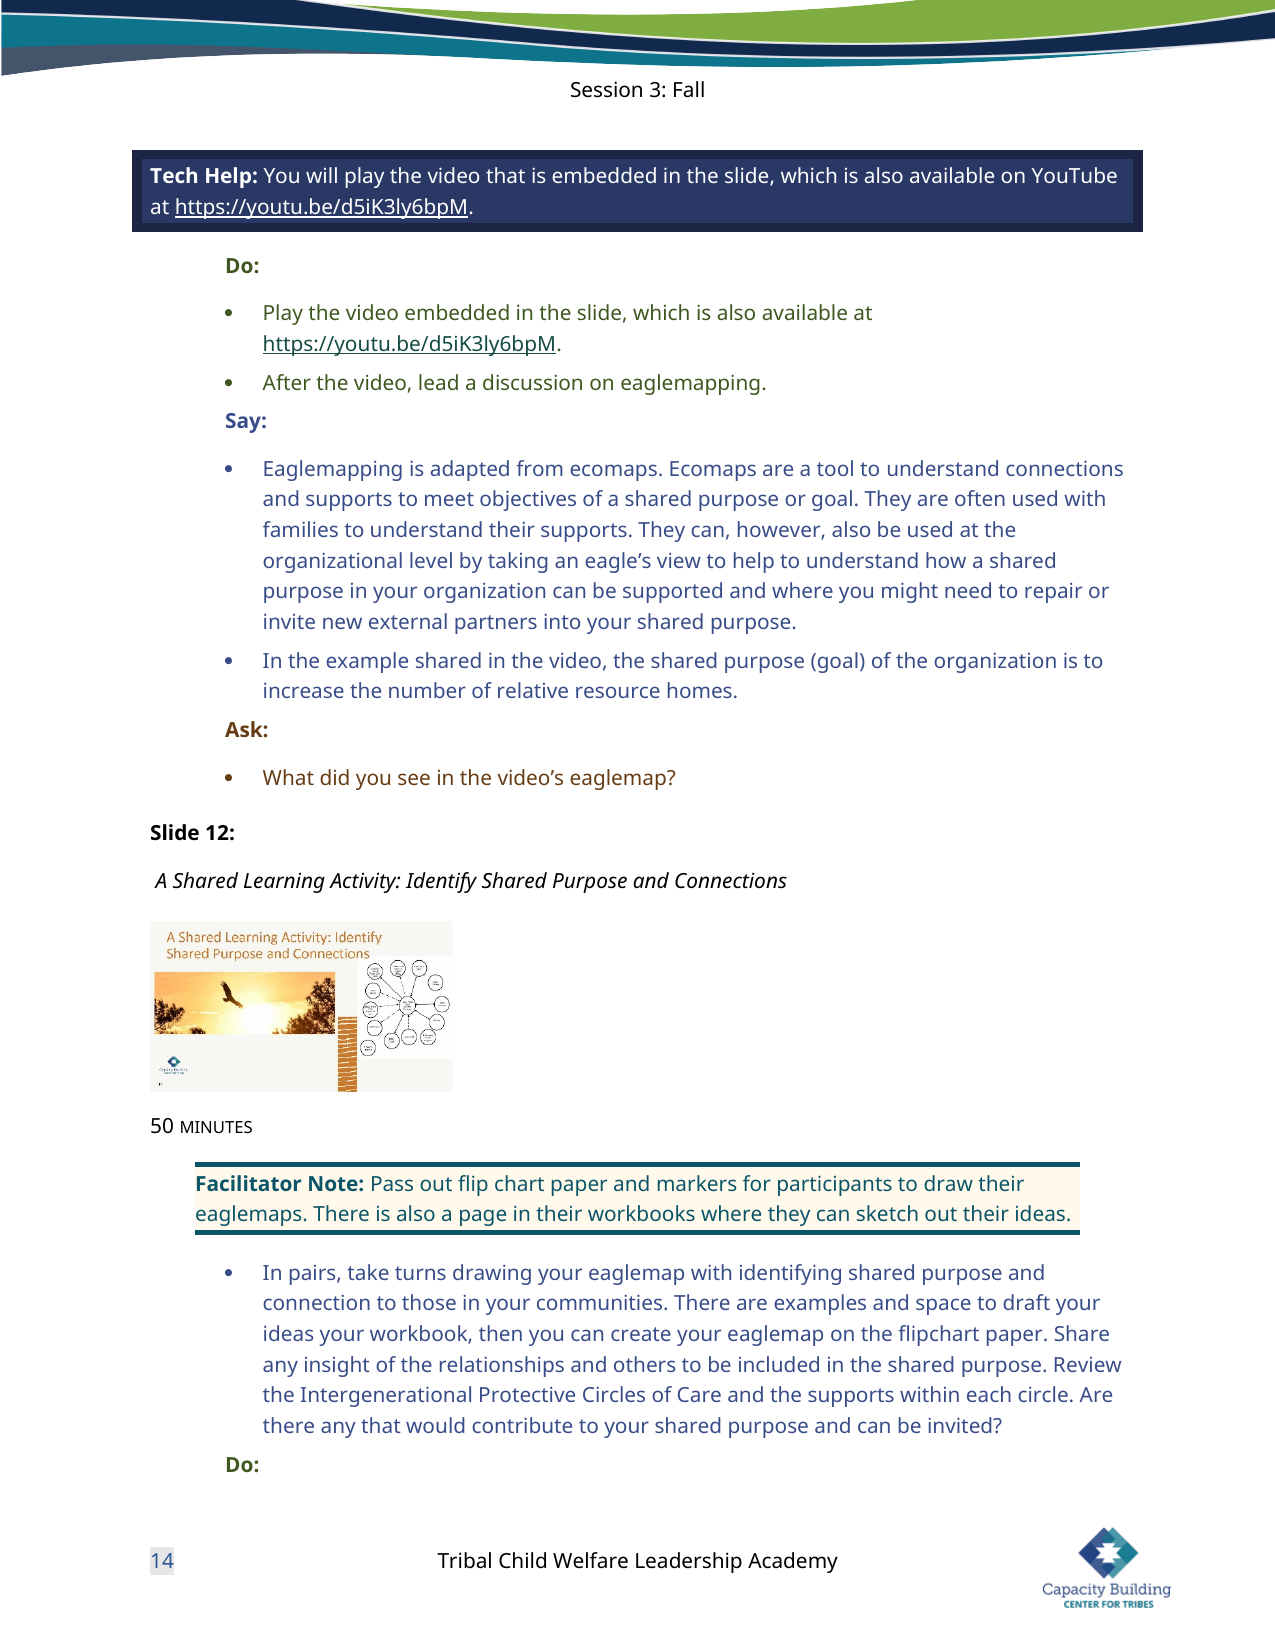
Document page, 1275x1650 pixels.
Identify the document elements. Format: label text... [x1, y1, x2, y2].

text Eaglemapping is adapted from ecomaps. Ecomaps are a tool to understand connections and supports to meet objectives of a shared purpose or goal. They are often used with families to understand their supports. They can, however, also be used at the organizational level by taking an eagle’s view to help to understand how a shared purpose in your organization can be supported and where you might need to repair or invite new external partners into your shared purpose. [225, 454, 1125, 636]
text Facilitator Note: Pass out flip chart paper and markers for participants to draw their eaglemaps. There is also a page in their workbooks where they can sketch out their ideas. [195, 1167, 1080, 1230]
picture [150, 921, 453, 1092]
text Do: [225, 251, 1125, 279]
text In pairs, take turns drawing your eaglemap with identifying shared purpose and connection to those in your communities. There are examples and space to draft your ideas your workbook, then you can create your eaglemap on the flipchart paper. Share any insight of the relationships and others to be included in the shared purpose. Review the Intergenerational Protective Circles of Care and the supports within each circle. Are there any that would contribute to your shared purpose and can be invited? [225, 1258, 1125, 1439]
picture [1, 0, 1275, 76]
text Tech Help: You will play the video that is embedded in the slide, which is also available on YouTube at https://youtu.be/d5iK3ly6bpM. [142, 159, 1133, 223]
text Ask: [225, 716, 1125, 744]
picture [1036, 1520, 1174, 1611]
text Do: [225, 1450, 1125, 1478]
text After the video, lead a discussion on eaglemapping. [225, 368, 1125, 396]
text In the example shared in the video, the shared purpose (goal) of the organization is to increase the number of relative resource homes. [225, 646, 1125, 705]
text Slide 12: [150, 818, 1125, 847]
text What did you see in the video’s eaglemap? [225, 763, 1125, 791]
text Play the video embedded in the slide, which is also available at https://youtu.be/d5iK3ly6bpM. [225, 298, 1125, 357]
title A Shared Learning Activity: Identify Shared Purpose and Connections [150, 866, 1125, 894]
text 50 minutes [150, 1111, 1125, 1139]
text Say: [225, 407, 1125, 435]
